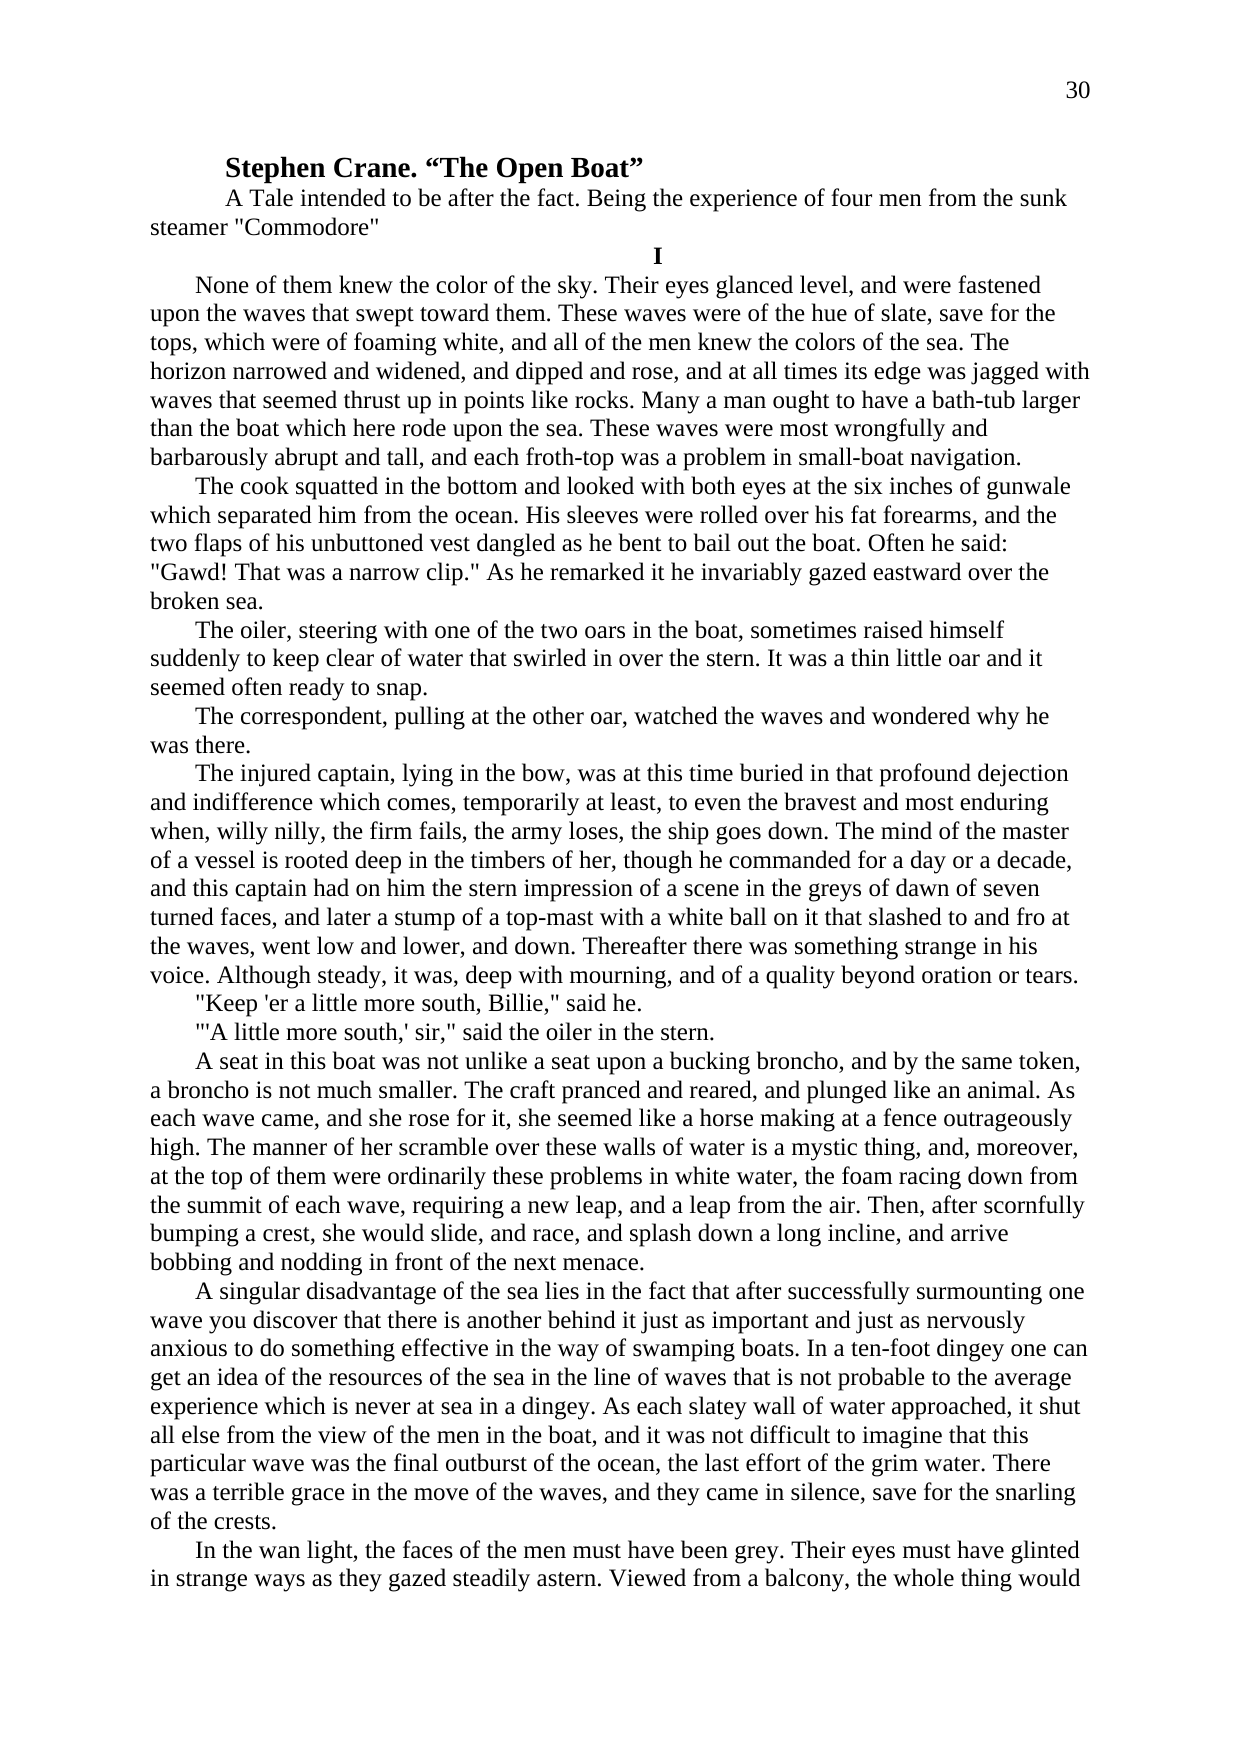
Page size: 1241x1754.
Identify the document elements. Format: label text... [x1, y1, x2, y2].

text The oiler, steering with one of the two oars in the boat, sometimes raised himself suddenly to keep clear of water that swirled in over the stern. It was a thin little oar and it seemed often ready to snap. [150, 615, 1090, 701]
text The injured captain, lying in the bow, was at this time buried in that profound dejection and indifference which comes, temporarily at least, to even the bravest and most enduring when, willy nilly, the firm fails, the army loses, the ship goes down. The mind of the master of a vessel is rooted deep in the timbers of her, though he commanded for a day or a decade, and this captain had on him the stern impression of a scene in the greys of dawn of seven turned faces, and later a stump of a top-mast with a white ball on it that slashed to and fro at the waves, went low and lower, and down. Thereafter there was something strange in his voice. Although steady, it was, deep with mourning, and of a quality beyond oration or tears. [150, 758, 1090, 988]
text The correspondent, pulling at the other oar, watched the waves and wondered why he was there. [150, 701, 1090, 758]
text A seat in this boat was not unlike a seat upon a bucking broncho, and by the same token, a broncho is not much smaller. The craft pranced and reared, and plunged like an animal. As each wave came, and she rose for it, she seemed like a horse making at a fence outrageously high. The manner of her scramble over these walls of water is a mystic thing, and, moreover, at the top of them were ordinarily these problems in white water, the foam racing down from the summit of each wave, requiring a new leap, and a leap from the air. Then, after scornfully bumping a crest, she would slide, and race, and splash down a long incline, and arrive bobbing and nodding in front of the next menace. [150, 1046, 1090, 1276]
text "Keep 'er a little more south, Billie," said he. [150, 988, 1090, 1017]
text I [150, 241, 1090, 270]
text "'A little more south,' sir," said the oiler in the stern. [150, 1017, 1090, 1046]
text Stephen Crane. “The Open Boat” [150, 150, 1090, 183]
text The cook squatted in the bottom and looked with both eyes at the six inches of gunwale which separated him from the ocean. His sleeves were rolled over his fat forearms, and the two flaps of his unbuttoned vest dangled as he bent to bail out the boat. Often he said: "Gawd! That was a narrow clip." As he remarked it he invariably gazed eastward over the broken sea. [150, 471, 1090, 615]
text None of them knew the color of the sky. Their eyes glanced level, and were fastened upon the waves that swept toward them. These waves were of the hue of slate, save for the tops, which were of foaming white, and all of the men knew the colors of the sea. The horizon narrowed and widened, and dipped and rose, and at all times its edge was jagged with waves that seemed thrust up in points like rocks. Many a man ought to have a bath-tub larger than the boat which here rode upon the sea. These waves were most wrongfully and barbarously abrupt and tall, and each froth-top was a problem in small-boat navigation. [150, 270, 1090, 471]
text A singular disadvantage of the sea lies in the fact that after successfully surmounting one wave you discover that there is another behind it just as important and just as nervously anxious to do something effective in the way of swamping boats. In a ten-foot dingey one can get an idea of the resources of the sea in the line of waves that is not probable to the average experience which is never at sea in a dingey. As each slatey wall of water approached, it shut all else from the view of the men in the boat, and it was not difficult to imagine that this particular wave was the final outburst of the ocean, the last effort of the grim water. There was a terrible grace in the move of the waves, and they came in silence, save for the snarling of the crests. [150, 1276, 1090, 1535]
text A Tale intended to be after the fact. Being the experience of four men from the sunk steamer "Commodore" [150, 183, 1090, 241]
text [150, 1535, 1090, 1592]
